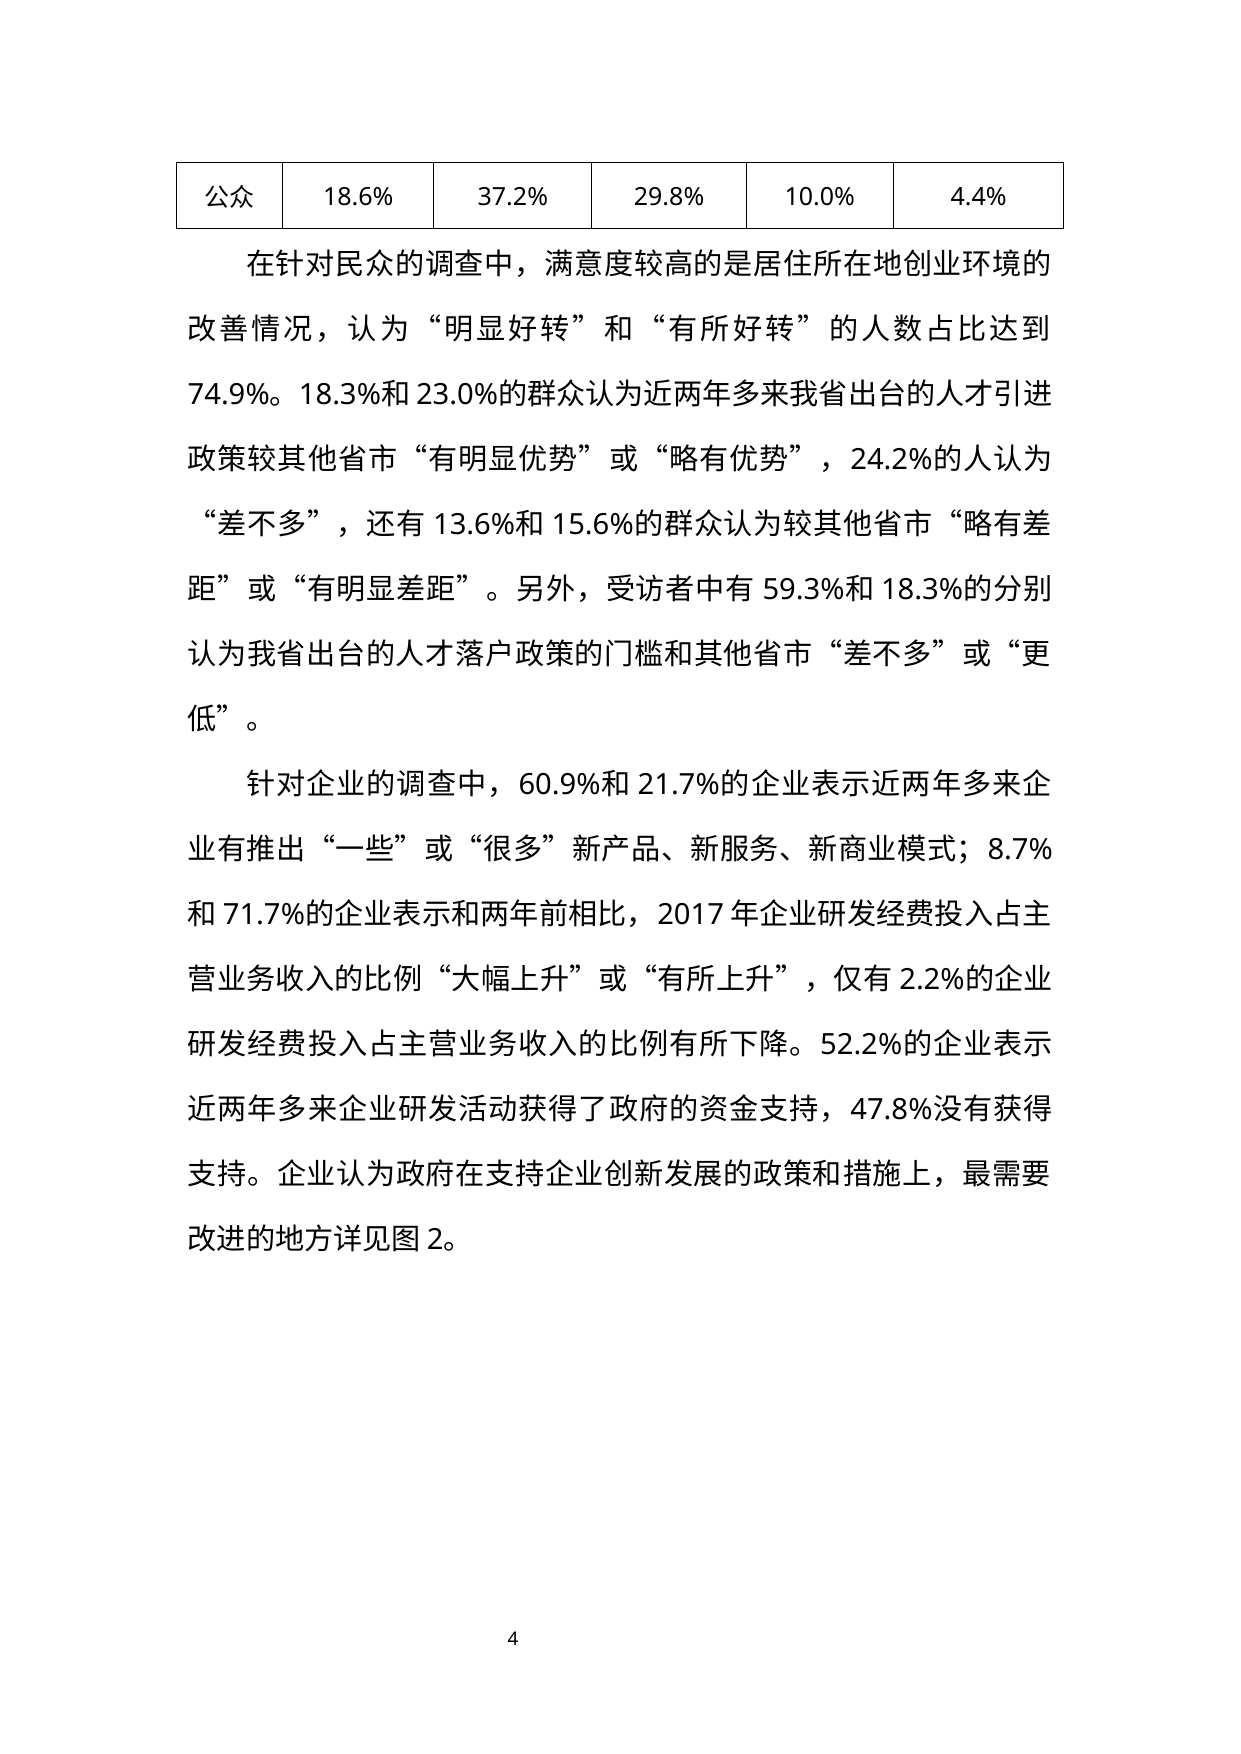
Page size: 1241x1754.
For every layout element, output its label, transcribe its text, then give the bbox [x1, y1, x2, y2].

table_cell 18.6% [283, 163, 433, 228]
table_cell 公众 [177, 163, 282, 228]
table_cell 10.0% [747, 163, 893, 228]
table_cell 37.2% [434, 163, 591, 228]
table_cell 29.8% [592, 163, 746, 228]
table_cell 4.4% [894, 163, 1063, 228]
text 在针对民众的调查中，满意度较高的是居住所在地创业环境的改善情况，认为“明显好转”和“有所好转”的人数占比达到74.9%。18.3%和23.0%的群众认为近两年多来我省出台的人才引进政策较其他省市“有明显优势”或“略有优势”，24.2%的人认为“差不多”，还有13.6%和15.6%的群众认为较其他省市“略有差距”或“有明显差距”。另外，受访者中有59.3%和18.3%的分别认为我省出台的人才落户政策的门槛和其他省市“差不多”或“更低”。 [187, 229, 1053, 749]
text 针对企业的调查中，60.9%和21.7%的企业表示近两年多来企业有推出“一些”或“很多”新产品、新服务、新商业模式；8.7%和71.7%的企业表示和两年前相比，2017年企业研发经费投入占主营业务收入的比例“大幅上升”或“有所上升”，仅有2.2%的企业研发经费投入占主营业务收入的比例有所下降。52.2%的企业表示近两年多来企业研发活动获得了政府的资金支持，47.8%没有获得支持。企业认为政府在支持企业创新发展的政策和措施上，最需要改进的地方详见图2。 [187, 749, 1053, 1269]
